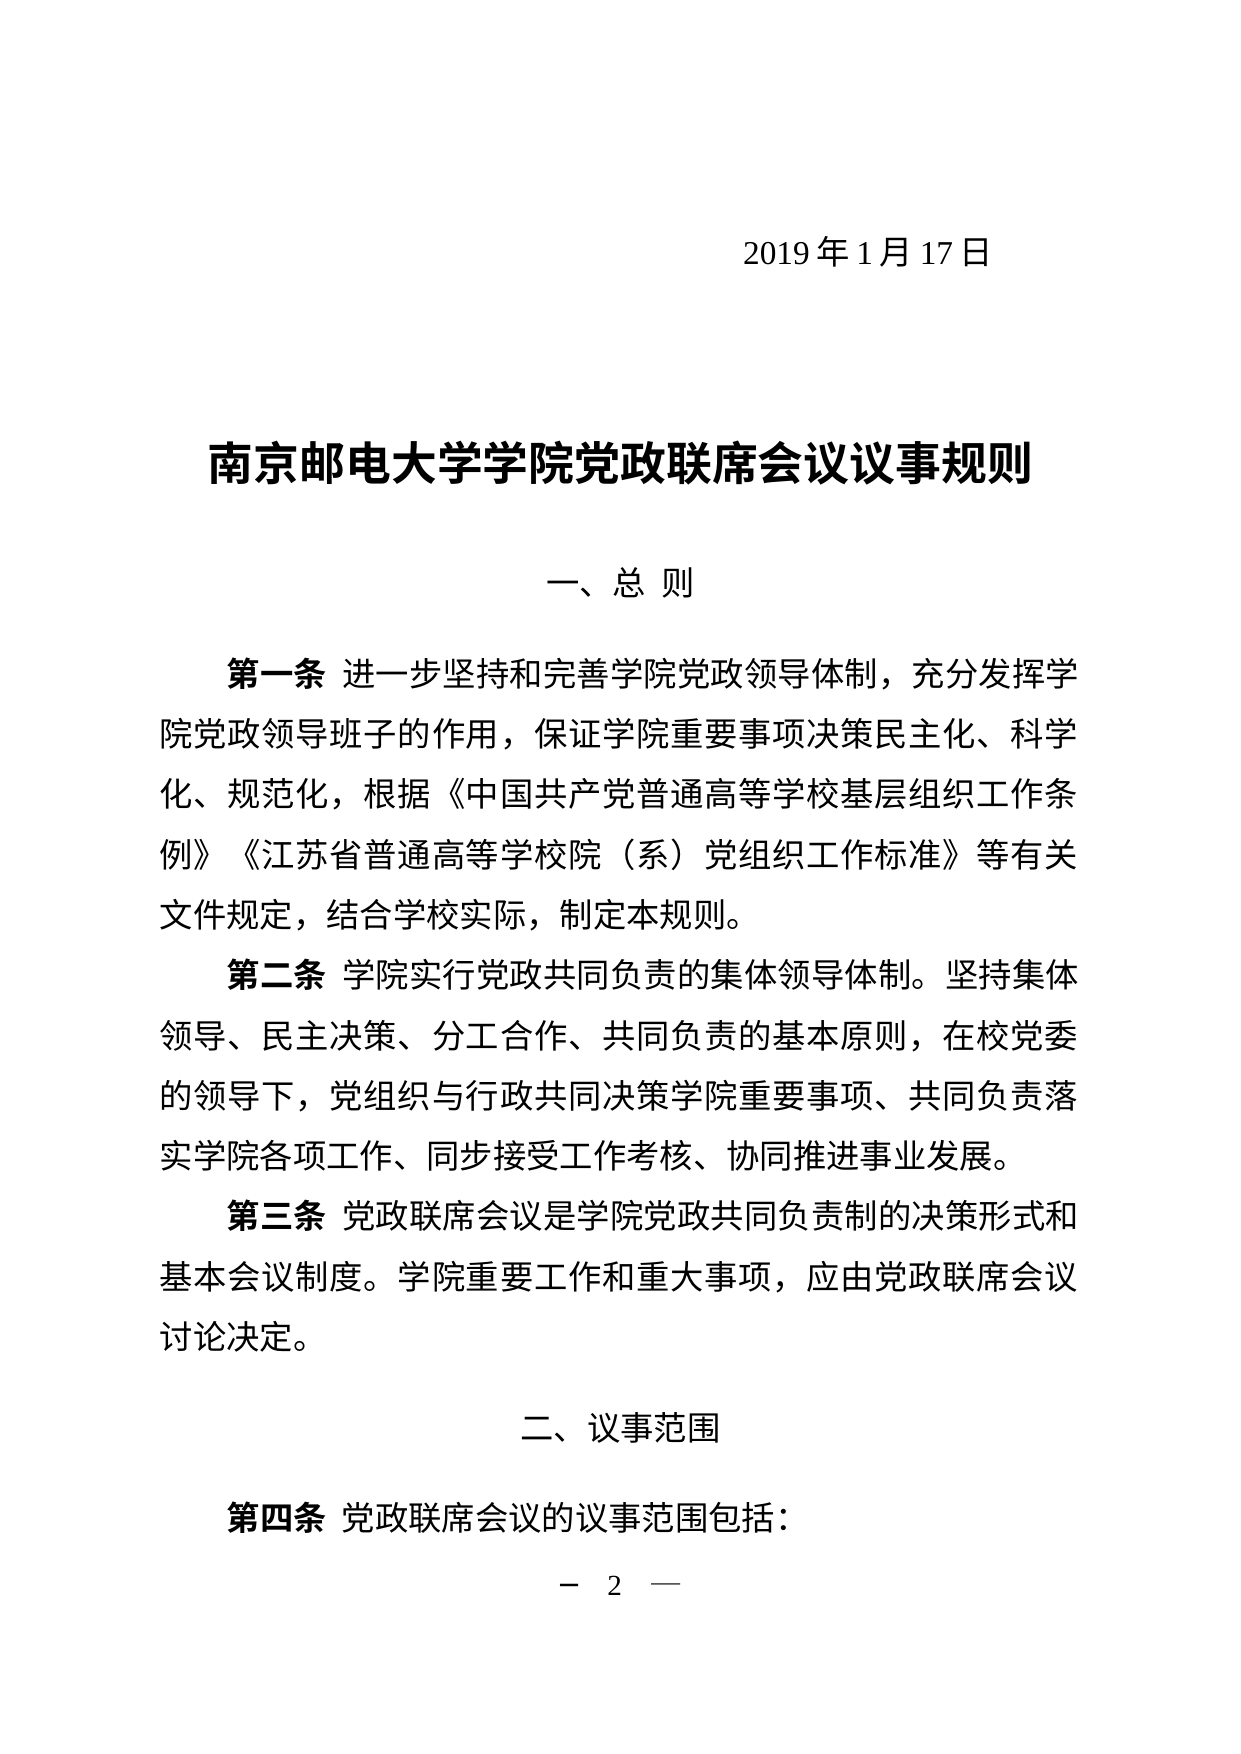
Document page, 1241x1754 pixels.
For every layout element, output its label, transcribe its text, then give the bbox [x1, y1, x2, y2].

text 南京邮电大学学院党政联席会议议事规则 [159, 400, 1081, 521]
text 第二条 学院实行党政共同负责的集体领导体制。坚持集体领导、民主决策、分工合作、共同负责的基本原则，在校党委的领导下，党组织与行政共同决策学院重要事项、共同负责落实学院各项工作、同步接受工作考核、协同推进事业发展。 [159, 943, 1081, 1184]
text 第一条 进一步坚持和完善学院党政领导体制，充分发挥学院党政领导班子的作用，保证学院重要事项决策民主化、科学化、规范化，根据《中国共产党普通高等学校基层组织工作条例》《江苏省普通高等学校院（系）党组织工作标准》等有关文件规定，结合学校实际，制定本规则。 [159, 641, 1081, 943]
text 2019年1月17日 [159, 219, 1081, 280]
text 第三条 党政联席会议是学院党政共同负责制的决策形式和基本会议制度。学院重要工作和重大事项，应由党政联席会议讨论决定。 [159, 1184, 1081, 1365]
text 一、总 则 [159, 551, 1081, 611]
text 第四条 党政联席会议的议事范围包括： [159, 1486, 1081, 1546]
text 二、议事范围 [159, 1395, 1081, 1456]
